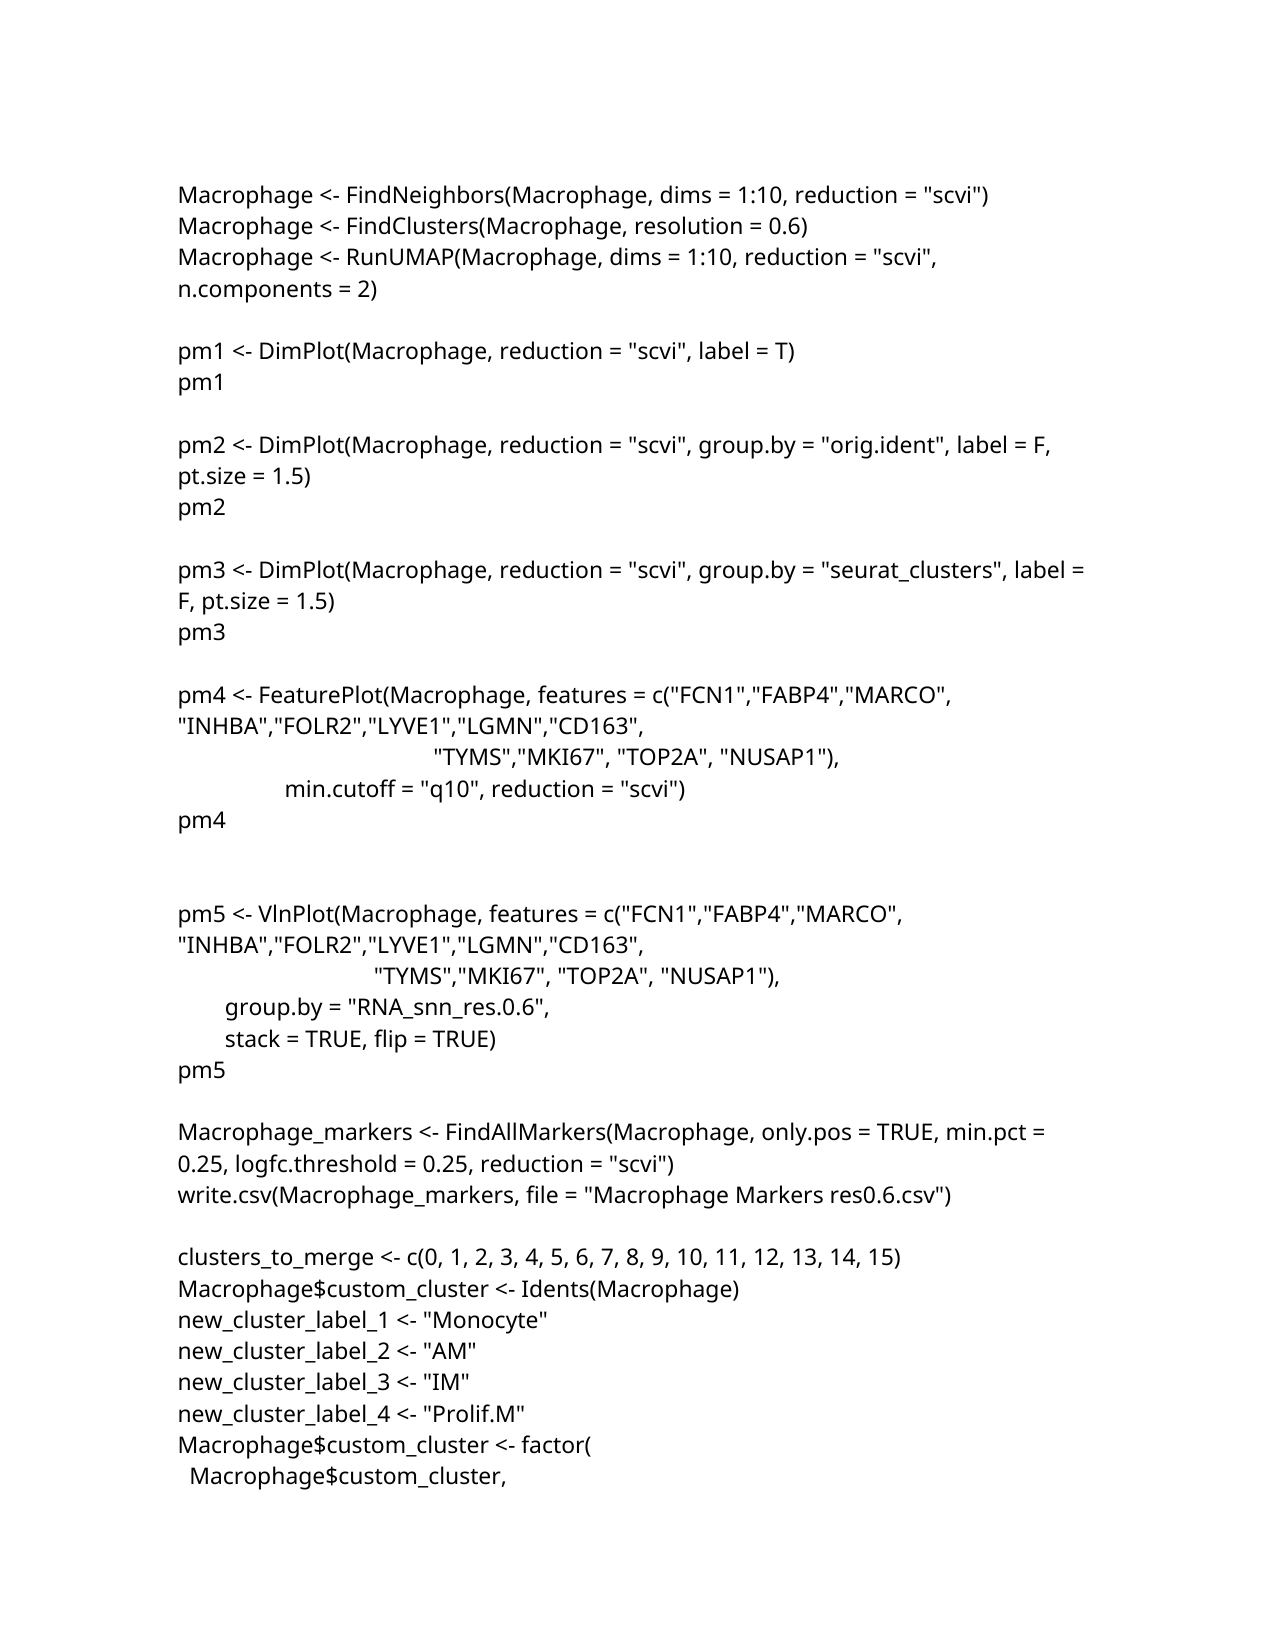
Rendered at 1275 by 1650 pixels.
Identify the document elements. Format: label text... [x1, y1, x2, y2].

text stack = TRUE, flip = TRUE) [177, 1023, 1098, 1054]
text min.cutoff = "q10", reduction = "scvi") [177, 773, 1098, 804]
text "TYMS","MKI67", "TOP2A", "NUSAP1"), [177, 741, 1098, 773]
text pm4 <- FeaturePlot(Macrophage, features = c("FCN1","FABP4","MARCO", "INHBA","FOLR2","LYVE1","LGMN","CD163", [177, 679, 1098, 741]
text pm4 [177, 804, 1098, 835]
text pm5 [177, 1054, 1098, 1085]
text new_cluster_label_4 <- "Prolif.M" [177, 1398, 1098, 1429]
text Macrophage <- FindNeighbors(Macrophage, dims = 1:10, reduction = "scvi") [177, 179, 1098, 210]
text group.by = "RNA_snn_res.0.6", [177, 991, 1098, 1023]
text clusters_to_merge <- c(0, 1, 2, 3, 4, 5, 6, 7, 8, 9, 10, 11, 12, 13, 14, 15) [177, 1241, 1098, 1273]
text pm3 <- DimPlot(Macrophage, reduction = "scvi", group.by = "seurat_clusters", label = F, pt.size = 1.5) [177, 554, 1098, 616]
text Macrophage <- RunUMAP(Macrophage, dims = 1:10, reduction = "scvi", n.components = 2) [177, 241, 1098, 304]
text Macrophage_markers <- FindAllMarkers(Macrophage, only.pos = TRUE, min.pct = 0.25, logfc.threshold = 0.25, reduction = "scvi") [177, 1116, 1098, 1179]
text pm1 <- DimPlot(Macrophage, reduction = "scvi", label = T) [177, 335, 1098, 366]
text pm1 [177, 366, 1098, 398]
text Macrophage$custom_cluster <- factor( [177, 1429, 1098, 1460]
text pm3 [177, 616, 1098, 648]
text new_cluster_label_1 <- "Monocyte" [177, 1304, 1098, 1335]
text new_cluster_label_2 <- "AM" [177, 1335, 1098, 1366]
text "TYMS","MKI67", "TOP2A", "NUSAP1"), [177, 960, 1098, 991]
text write.csv(Macrophage_markers, file = "Macrophage Markers res0.6.csv") [177, 1179, 1098, 1210]
text Macrophage$custom_cluster, [177, 1460, 1098, 1491]
text Macrophage <- FindClusters(Macrophage, resolution = 0.6) [177, 210, 1098, 241]
text new_cluster_label_3 <- "IM" [177, 1366, 1098, 1398]
text pm5 <- VlnPlot(Macrophage, features = c("FCN1","FABP4","MARCO", "INHBA","FOLR2","LYVE1","LGMN","CD163", [177, 898, 1098, 960]
text pm2 <- DimPlot(Macrophage, reduction = "scvi", group.by = "orig.ident", label = F, pt.size = 1.5) [177, 429, 1098, 491]
text Macrophage$custom_cluster <- Idents(Macrophage) [177, 1273, 1098, 1304]
text pm2 [177, 491, 1098, 523]
